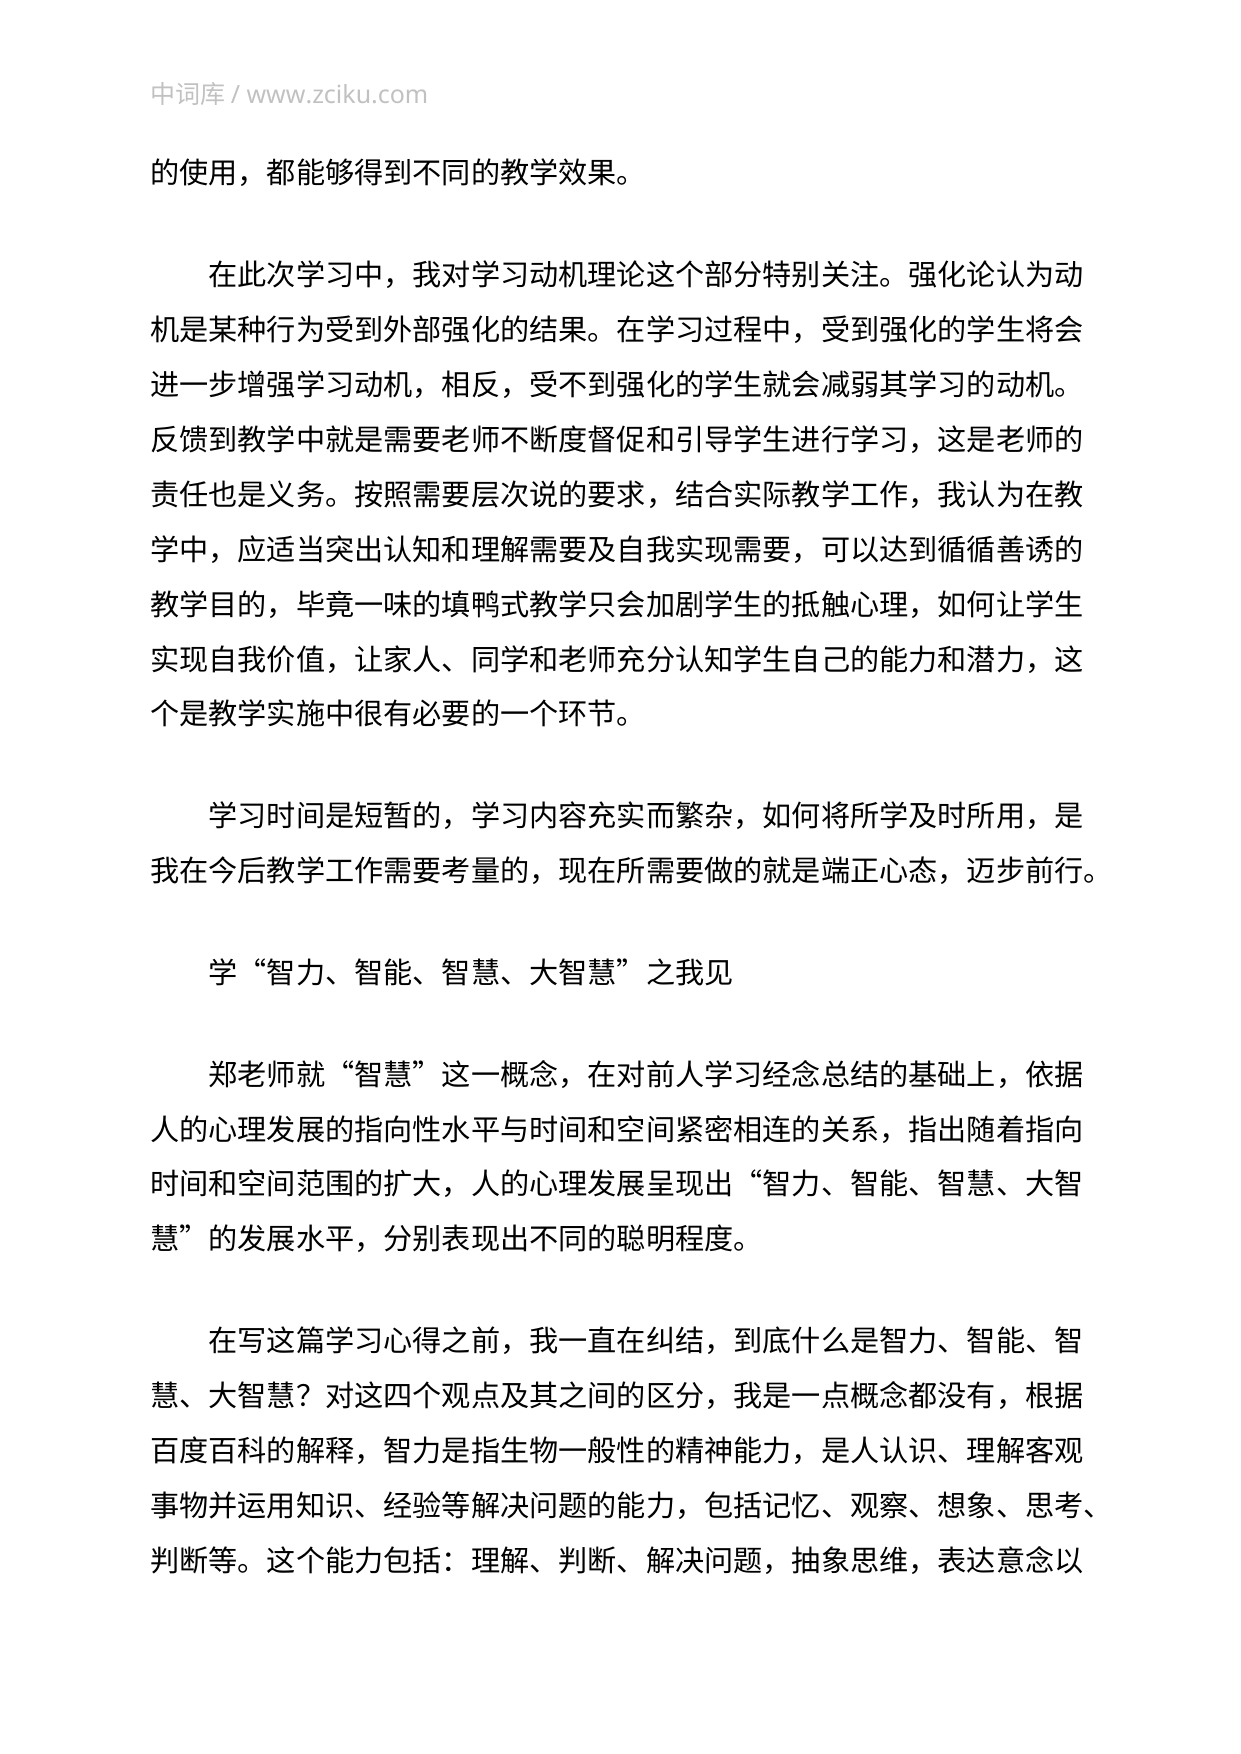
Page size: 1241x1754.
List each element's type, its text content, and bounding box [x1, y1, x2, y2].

text 郑老师就“智慧”这一概念，在对前人学习经念总结的基础上，依据人的心理发展的指向性水平与时间和空间紧密相连的关系，指出随着指向时间和空间范围的扩大，人的心理发展呈现出“智力、智能、智慧、大智慧”的发展水平，分别表现出不同的聪明程度。 [150, 1051, 1090, 1258]
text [150, 150, 1090, 192]
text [150, 1318, 1090, 1579]
text 学“智力、智能、智慧、大智慧”之我见 [150, 949, 1090, 992]
text 在此次学习中，我对学习动机理论这个部分特别关注。强化论认为动机是某种行为受到外部强化的结果。在学习过程中，受到强化的学生将会进一步增强学习动机，相反，受不到强化的学生就会减弱其学习的动机。反馈到教学中就是需要老师不断度督促和引导学生进行学习，这是老师的责任也是义务。按照需要层次说的要求，结合实际教学工作，我认为在教学中，应适当突出认知和理解需要及自我实现需要，可以达到循循善诱的教学目的，毕竟一味的填鸭式教学只会加剧学生的抵触心理，如何让学生实现自我价值，让家人、同学和老师充分认知学生自己的能力和潜力，这个是教学实施中很有必要的一个环节。 [150, 252, 1090, 733]
text 学习时间是短暂的，学习内容充实而繁杂，如何将所学及时所用，是我在今后教学工作需要考量的，现在所需要做的就是端正心态，迈步前行。 [150, 793, 1090, 890]
